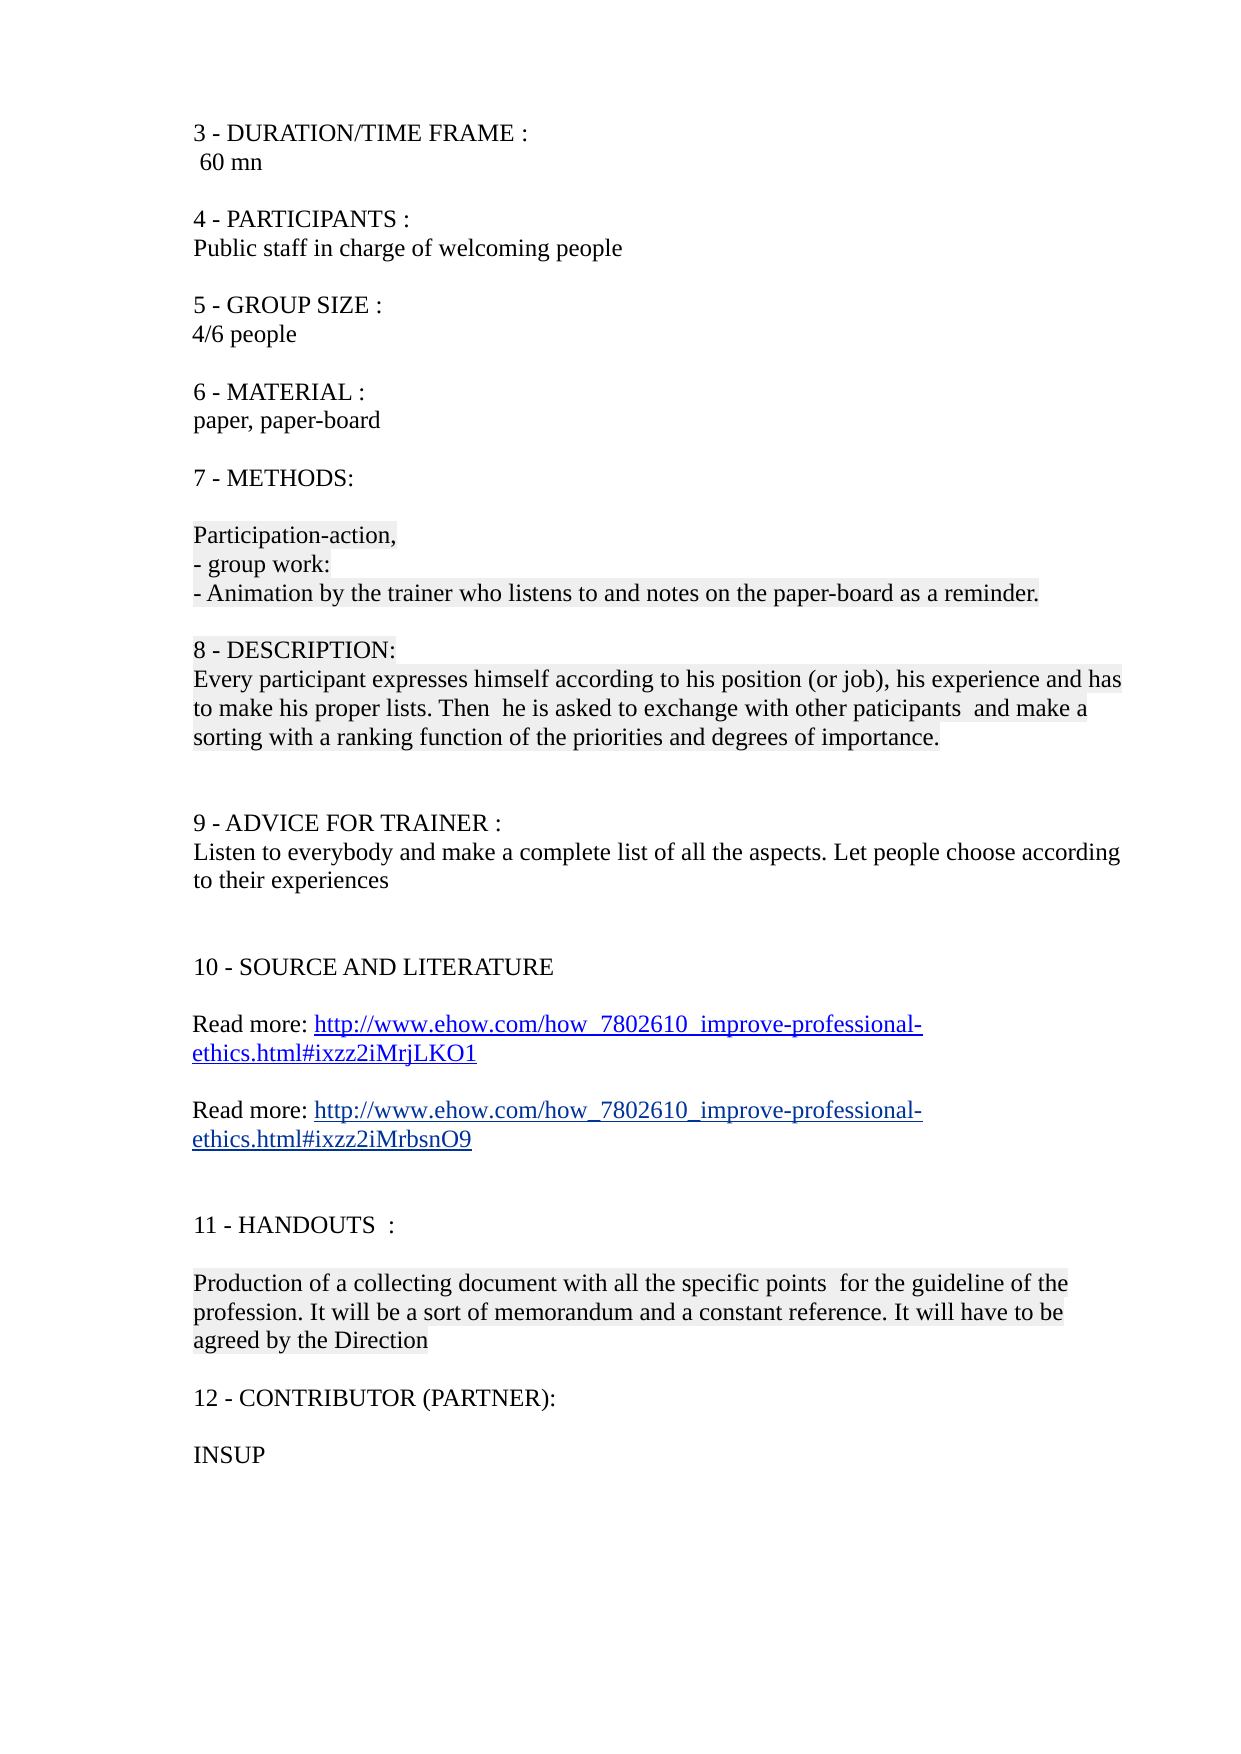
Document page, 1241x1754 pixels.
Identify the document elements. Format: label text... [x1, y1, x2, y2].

list Production of a collecting document with all the specific points for the guideline of the profession. It will be a sort of memorandum and a constant reference. It will have to be agreed by the Direction [428, 1268, 1122, 1354]
text Read more: http://www.ehow.com/how_7802610_improve-professional-ethics.html#ixzz2iMrbsnO9 [192, 1067, 1122, 1153]
list paper, paper-board [193, 406, 1122, 434]
list 4 - PARTICIPANTS : [193, 204, 1122, 233]
list 7 - METHODS: [193, 463, 1122, 492]
list 6 - MATERIAL : [193, 377, 1122, 406]
list 3 - Duration/Time frame : [193, 118, 1122, 147]
list 10 - SOURCE AND LITERATURE [193, 952, 1122, 981]
list Listen to everybody and make a complete list of all the aspects. Let people choose according to their experiences [193, 837, 1122, 894]
list 60 mn [193, 147, 1122, 176]
list 11 - Handouts : [193, 1211, 1122, 1239]
list Public staff in charge of welcoming people [193, 233, 1122, 262]
text Read more: http://www.ehow.com/how_7802610_improve-professional-ethics.html#ixzz2iMrjLKO1 [192, 1009, 1122, 1067]
list 5 - GROUP SIZE : [193, 291, 1122, 319]
list INSUP [193, 1441, 1122, 1469]
text 4/6 people [118, 319, 1122, 348]
list Participation-action, - group work: - Animation by the trainer who listens to and notes on the paper-board as a reminder. 8 - DESCRIPTION: Every participant expresses himself according to his position (or job), his experience and has to make his proper lists. Then he is asked to exchange with other paticipants and make a sorting with a ranking function of the priorities and degrees of importance. [193, 521, 1122, 664]
list 9 - ADVICE FOR TRAINER : [193, 808, 1122, 837]
list 12 - Contributor (partner): [193, 1383, 1122, 1412]
